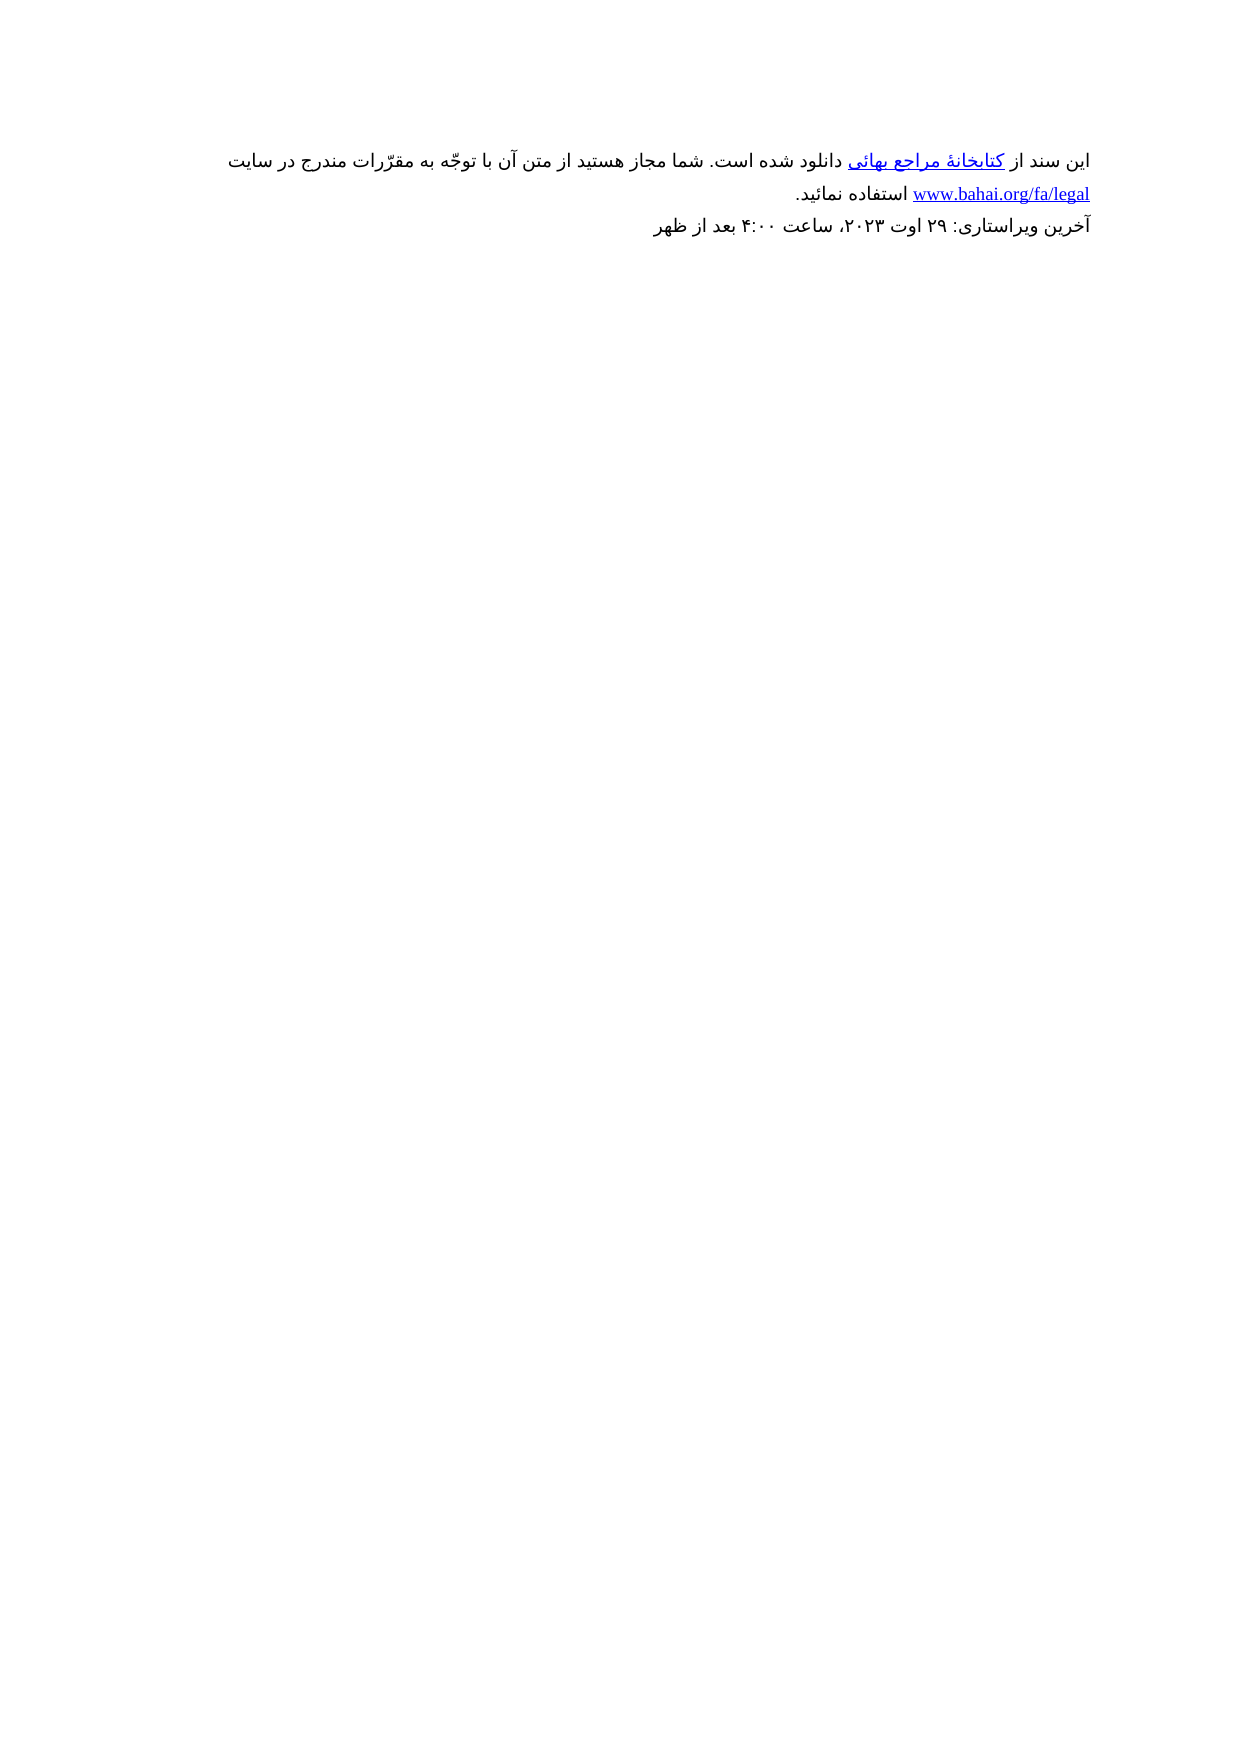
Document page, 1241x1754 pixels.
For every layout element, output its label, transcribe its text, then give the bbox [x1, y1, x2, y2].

text این سند از کتابخانهٔ مراجع بهائی دانلود شده است. شما مجاز هستید از متن آن با توجّه به مقرّرات مندرج در سایت www.bahai.org/fa/legal استفاده نمائید. [150, 150, 1090, 204]
text آخرین ویراستاری: ۲۹ اوت ۲۰۲۳، ساعت ۴:۰۰ بعد از ظهر [150, 215, 1090, 236]
